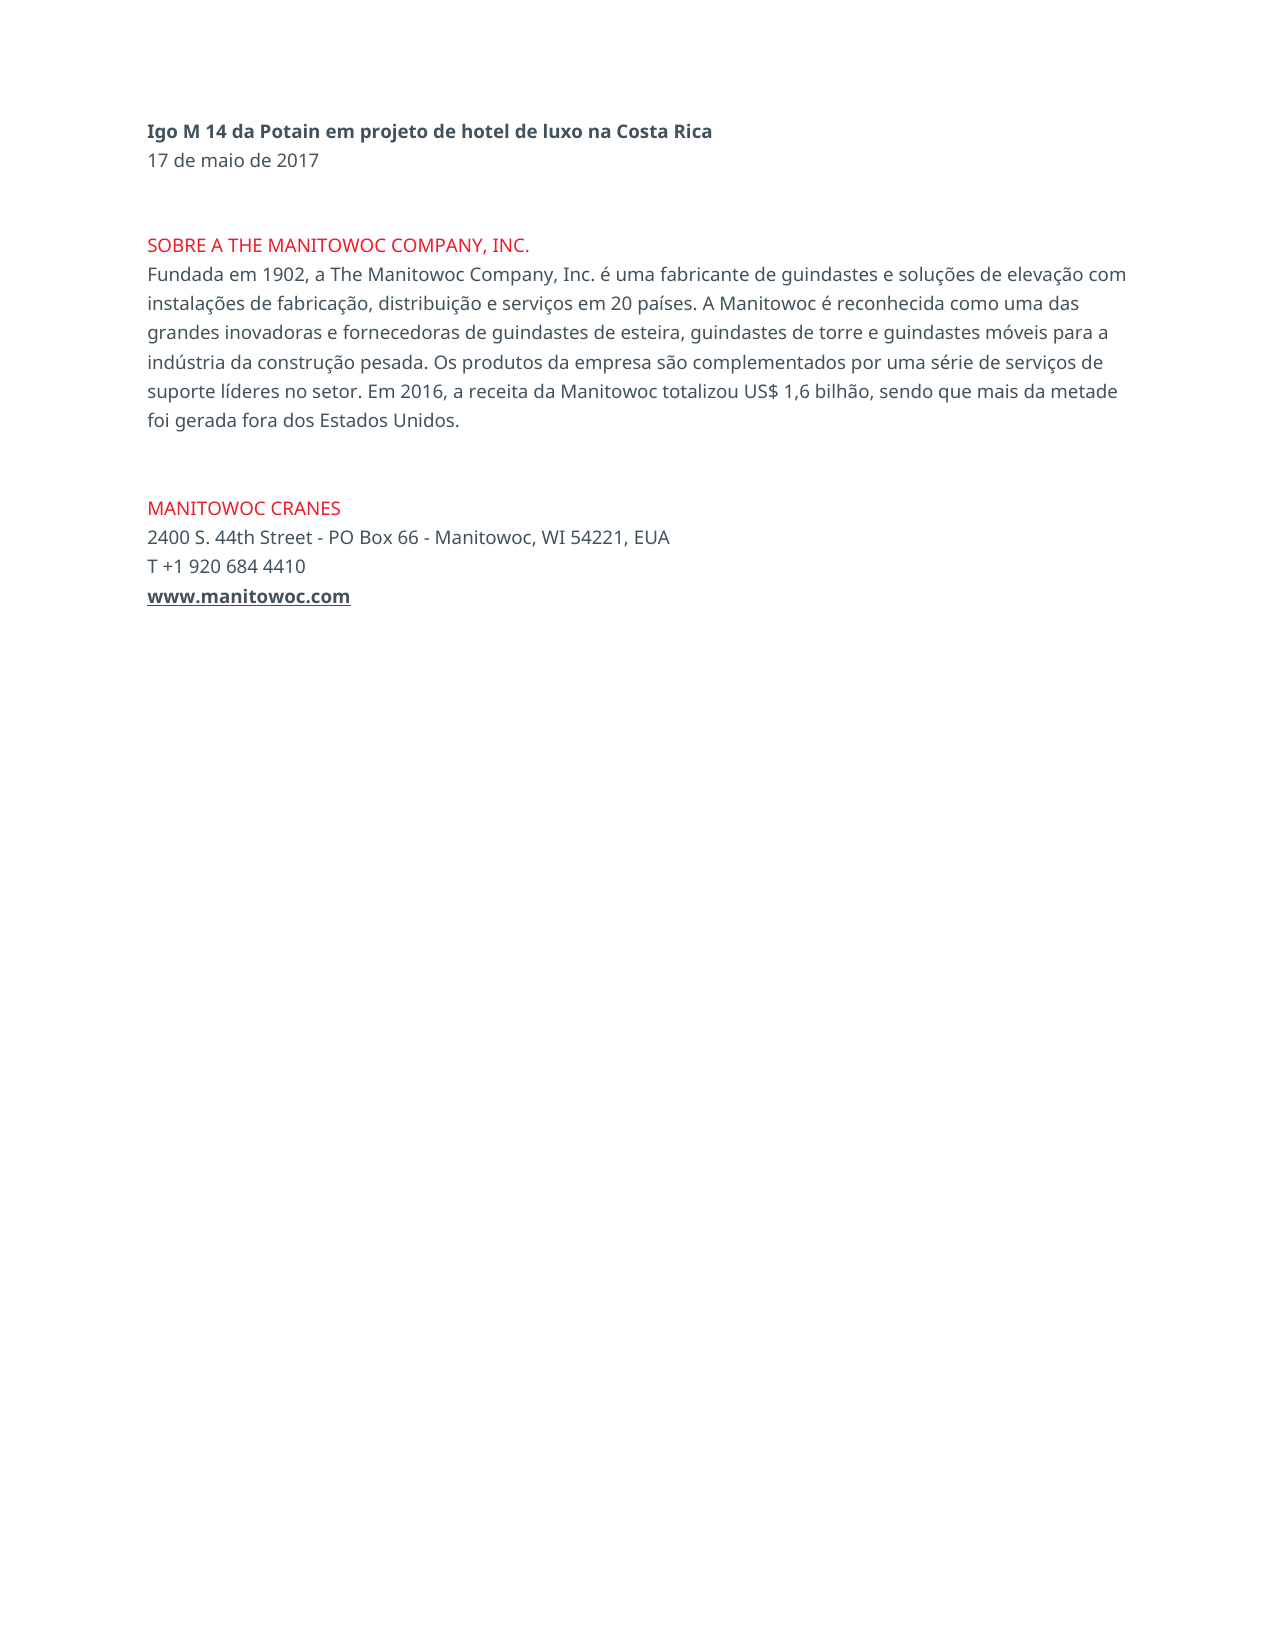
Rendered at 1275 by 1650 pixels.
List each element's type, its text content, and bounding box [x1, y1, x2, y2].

text 2400 S. 44th Street - PO Box 66 - Manitowoc, WI 54221, EUA [147, 524, 1128, 550]
text MANITOWOC CRANES [147, 495, 1128, 521]
text SOBRE A THE MANITOWOC COMPANY, INC. Fundada em 1902, a The Manitowoc Company, Inc. é uma fabricante de guindastes e soluções de elevação com instalações de fabricação, distribuição e serviços em 20 países. A Manitowoc é reconhecida como uma das grandes inovadoras e fornecedoras de guindastes de esteira, guindastes de torre e guindastes móveis para a indústria da construção pesada. Os produtos da empresa são complementados por uma série de serviços de suporte líderes no setor. Em 2016, a receita da Manitowoc totalizou US$ 1,6 bilhão, sendo que mais da metade foi gerada fora dos Estados Unidos. [147, 232, 1128, 433]
text T +1 920 684 4410 [147, 554, 1128, 579]
text www.manitowoc.com [147, 583, 1128, 609]
